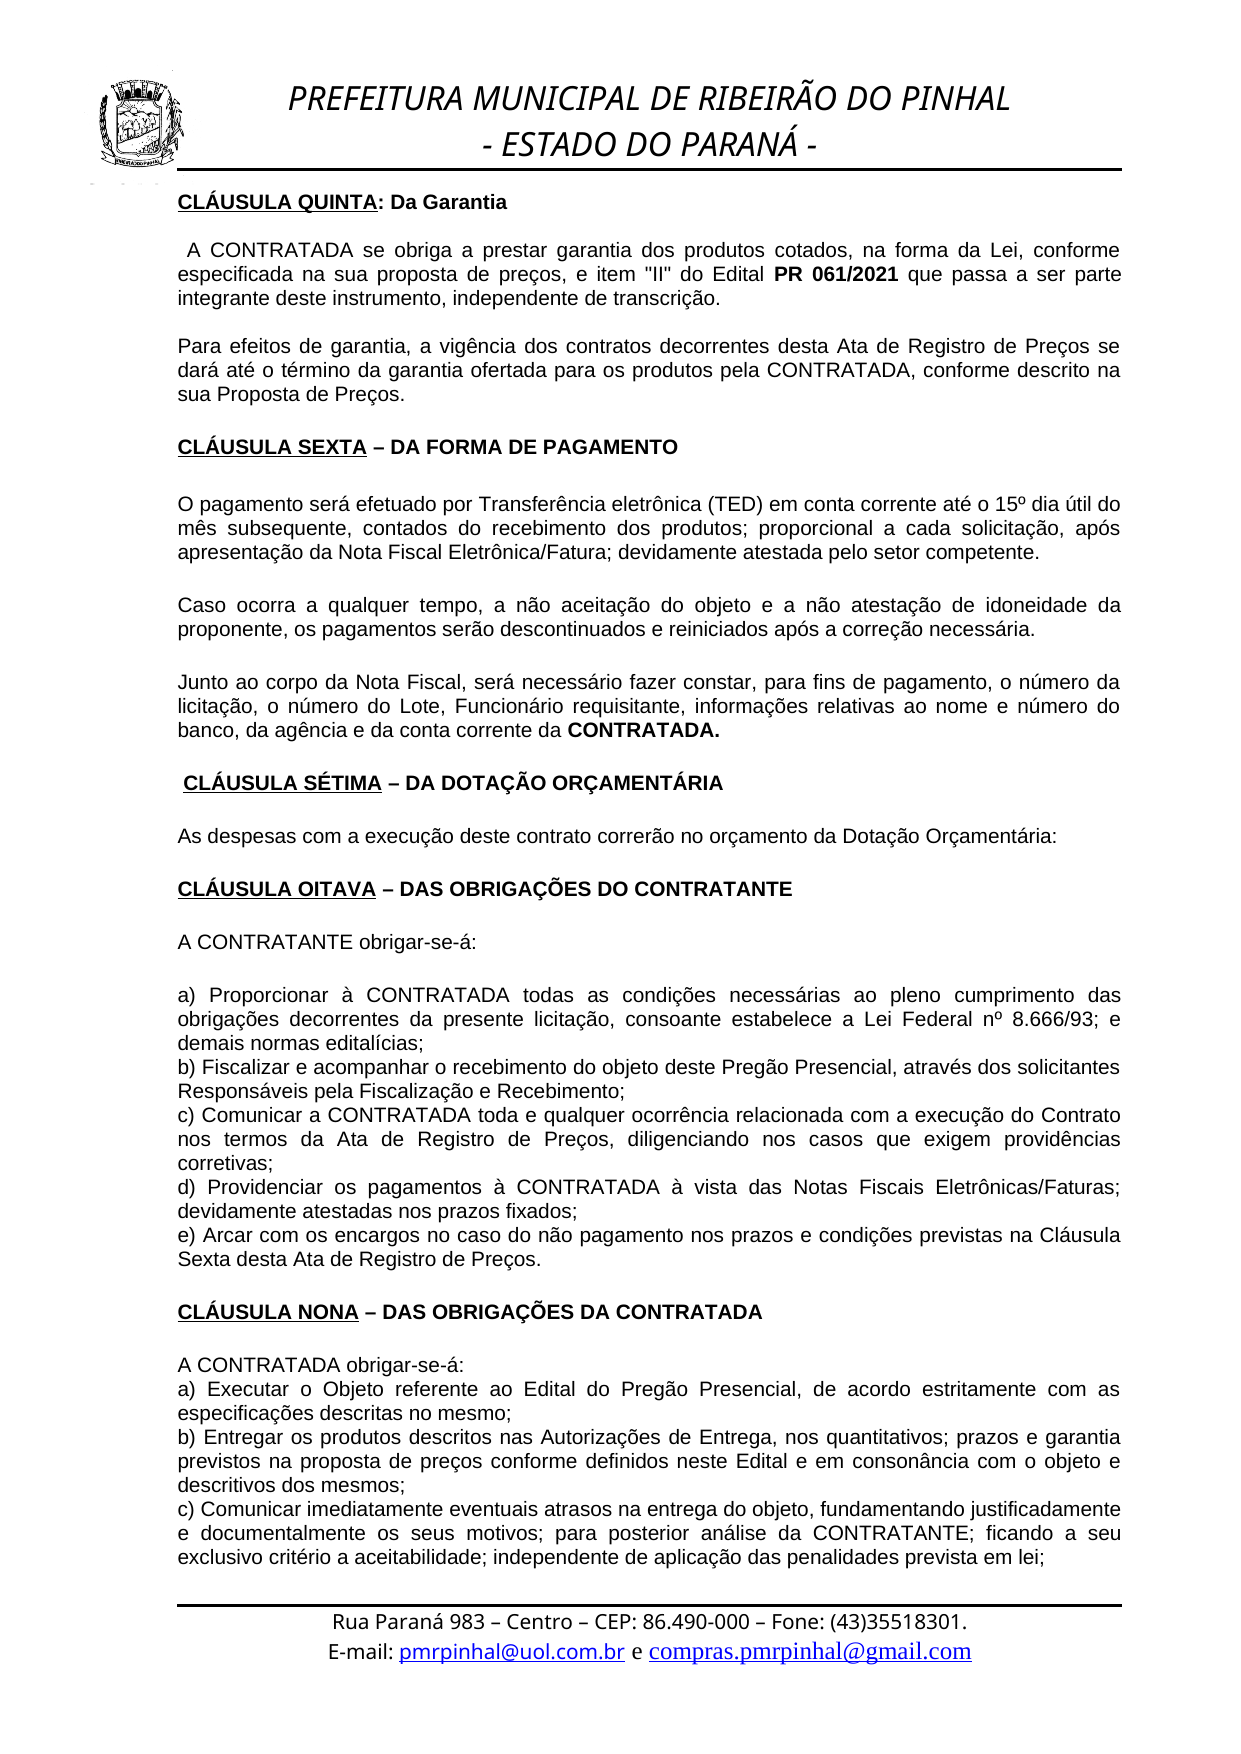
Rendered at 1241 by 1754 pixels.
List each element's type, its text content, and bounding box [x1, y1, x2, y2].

text Caso ocorra a qualquer tempo, a não aceitação do objeto e a não atestação de idoneidade da proponente, os pagamentos serão descontinuados e reiniciados após a correção necessária. [177, 593, 1122, 641]
text c) Comunicar imediatamente eventuais atrasos na entrega do objeto, fundamentando justificadamente e documentalmente os seus motivos; para posterior análise da CONTRATANTE; ficando a seu exclusivo critério a aceitabilidade; independente de aplicação das penalidades prevista em lei; [177, 1497, 1122, 1569]
picture [83, 65, 202, 185]
text A CONTRATANTE obrigar-se-á: [177, 930, 1122, 954]
text a) Proporcionar à CONTRATADA todas as condições necessárias ao pleno cumprimento das obrigações decorrentes da presente licitação, consoante estabelece a Lei Federal nº 8.666/93; e demais normas editalícias; [177, 983, 1122, 1055]
text CLÁUSULA NONA – DAS OBRIGAÇÕES DA CONTRATADA [177, 1300, 1122, 1324]
text CLÁUSULA OITAVA – DAS OBRIGAÇÕES DO CONTRATANTE [177, 877, 1122, 901]
text CLÁUSULA SÉTIMA – DA DOTAÇÃO ORÇAMENTÁRIA [177, 771, 1122, 795]
text a) Executar o Objeto referente ao Edital do Pregão Presencial, de acordo estritamente com as especificações descritas no mesmo; [177, 1377, 1122, 1425]
text O pagamento será efetuado por Transferência eletrônica (TED) em conta corrente até o 15º dia útil do mês subsequente, contados do recebimento dos produtos; proporcional a cada solicitação, após apresentação da Nota Fiscal Eletrônica/Fatura; devidamente atestada pelo setor competente. [177, 492, 1122, 563]
text Junto ao corpo da Nota Fiscal, será necessário fazer constar, para fins de pagamento, o número da licitação, o número do Lote, Funcionário requisitante, informações relativas ao nome e número do banco, da agência e da conta corrente da CONTRATADA. [177, 670, 1122, 742]
text b) Fiscalizar e acompanhar o recebimento do objeto deste Pregão Presencial, através dos solicitantes Responsáveis pela Fiscalização e Recebimento; [177, 1055, 1122, 1103]
text d) Providenciar os pagamentos à CONTRATADA à vista das Notas Fiscais Eletrônicas/Faturas; devidamente atestadas nos prazos fixados; [177, 1175, 1122, 1223]
text CLÁUSULA QUINTA: Da Garantia [177, 190, 1122, 214]
text A CONTRATADA se obriga a prestar garantia dos produtos cotados, na forma da Lei, conforme especificada na sua proposta de preços, e item "II" do Edital PR 061/2021 que passa a ser parte integrante deste instrumento, independente de transcrição. [177, 238, 1122, 310]
text c) Comunicar a CONTRATADA toda e qualquer ocorrência relacionada com a execução do Contrato nos termos da Ata de Registro de Preços, diligenciando nos casos que exigem providências corretivas; [177, 1103, 1122, 1175]
text Para efeitos de garantia, a vigência dos contratos decorrentes desta Ata de Registro de Preços se dará até o término da garantia ofertada para os produtos pela CONTRATADA, conforme descrito na sua Proposta de Preços. [177, 334, 1122, 406]
text e) Arcar com os encargos no caso do não pagamento nos prazos e condições previstas na Cláusula Sexta desta Ata de Registro de Preços. [177, 1223, 1122, 1271]
text b) Entregar os produtos descritos nas Autorizações de Entrega, nos quantitativos; prazos e garantia previstos na proposta de preços conforme definidos neste Edital e em consonância com o objeto e descritivos dos mesmos; [177, 1425, 1122, 1497]
text A CONTRATADA obrigar-se-á: [177, 1353, 1122, 1377]
text CLÁUSULA SEXTA – DA FORMA DE PAGAMENTO [177, 435, 1122, 459]
text As despesas com a execução deste contrato correrão no orçamento da Dotação Orçamentária: [177, 824, 1122, 848]
